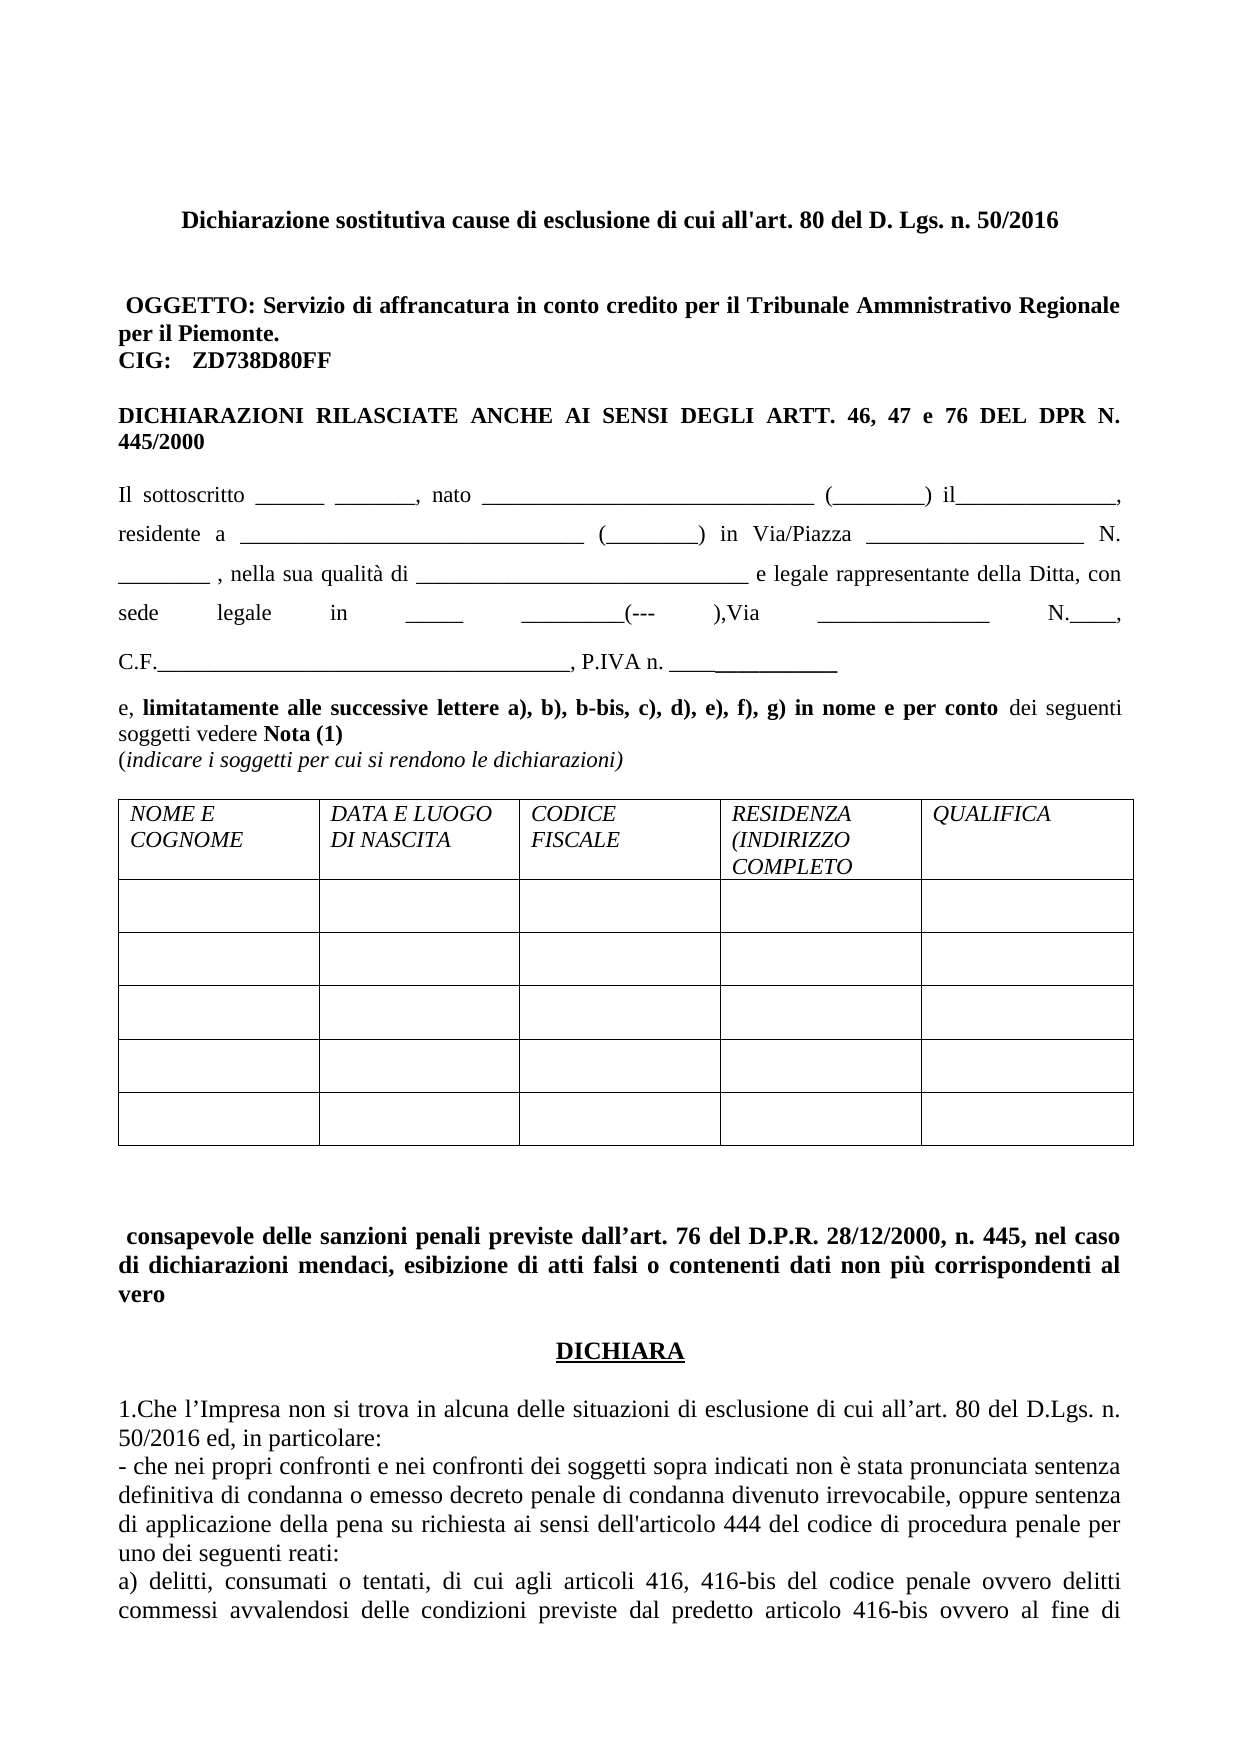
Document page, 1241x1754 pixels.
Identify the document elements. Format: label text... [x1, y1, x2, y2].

text consapevole delle sanzioni penali previste dall’art. 76 del D.P.R. 28/12/2000, n. 445, nel caso di dichiarazioni mendaci, esibizione di atti falsi o contenenti dati non più corrispondenti al vero [118, 1221, 1122, 1308]
text OGGETTO: Servizio di affrancatura in conto credito per il Tribunale Ammnistrativo Regionale per il Piemonte. [118, 291, 1122, 347]
table_cell [721, 933, 921, 985]
table_cell [520, 880, 720, 932]
table_cell [119, 986, 319, 1038]
text CIG: ZD738D80FF [118, 347, 1122, 374]
table_cell [119, 933, 319, 985]
table_cell [320, 933, 519, 985]
table_cell [922, 1093, 1133, 1145]
table_cell [721, 880, 921, 932]
table_cell [320, 986, 519, 1038]
text e, limitatamente alle successive lettere a), b), b-bis, c), d), e), f), g) in nome e per conto dei seguenti soggetti vedere Nota (1) [118, 694, 1122, 746]
table_header DATA E LUOGO DI NASCITA [320, 800, 519, 879]
table_cell [922, 986, 1133, 1038]
table_header RESIDENZA (INDIRIZZO COMPLETO [721, 800, 921, 879]
table_cell [721, 1040, 921, 1092]
table_cell [520, 1040, 720, 1092]
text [118, 1566, 1122, 1624]
text DICHIARAZIONI RILASCIATE ANCHE AI SENSI DEGLI ARTT. 46, 47 e 76 DEL DPR N. 445/2000 [118, 402, 1122, 454]
table_cell [721, 986, 921, 1038]
table_cell [922, 1040, 1133, 1092]
text (indicare i soggetti per cui si rendono le dichiarazioni) [118, 746, 1122, 773]
text - che nei propri confronti e nei confronti dei soggetti sopra indicati non è stata pronunciata sentenza definitiva di condanna o emesso decreto penale di condanna divenuto irrevocabile, oppure sentenza di applicazione della pena su richiesta ai sensi dell'articolo 444 del codice di procedura penale per uno dei seguenti reati: [118, 1451, 1122, 1566]
table_header NOME E COGNOME [119, 800, 319, 879]
table_cell [520, 1093, 720, 1145]
table_cell [119, 880, 319, 932]
table_header CODICE FISCALE [520, 800, 720, 879]
table_cell [721, 1093, 921, 1145]
table_cell [320, 1040, 519, 1092]
table_cell [119, 1040, 319, 1092]
table_cell [520, 933, 720, 985]
text DICHIARA [118, 1336, 1122, 1365]
table_cell [922, 933, 1133, 985]
text Dichiarazione sostitutiva cause di esclusione di cui all'art. 80 del D. Lgs. n. 50/2016 [118, 205, 1122, 234]
table_header QUALIFICA [922, 800, 1133, 879]
table_cell [320, 1093, 519, 1145]
table_cell [922, 880, 1133, 932]
table_cell [520, 986, 720, 1038]
text Il sottoscritto ______ _______, nato _____________________________ (________) il______________, residente a ______________________________ (________) in Via/Piazza ___________________ N. ________ , nella sua qualità di _____________________________ e legale rappresentante della Ditta, con sede legale in _____ _________(--- ),Via _______________ N.____, C.F.____________________________________, P.IVA n. _______________ [118, 481, 1122, 677]
table_cell [119, 1093, 319, 1145]
table_cell [320, 880, 519, 932]
text 1.Che l’Impresa non si trova in alcuna delle situazioni di esclusione di cui all’art. 80 del D.Lgs. n. 50/2016 ed, in particolare: [118, 1394, 1122, 1451]
